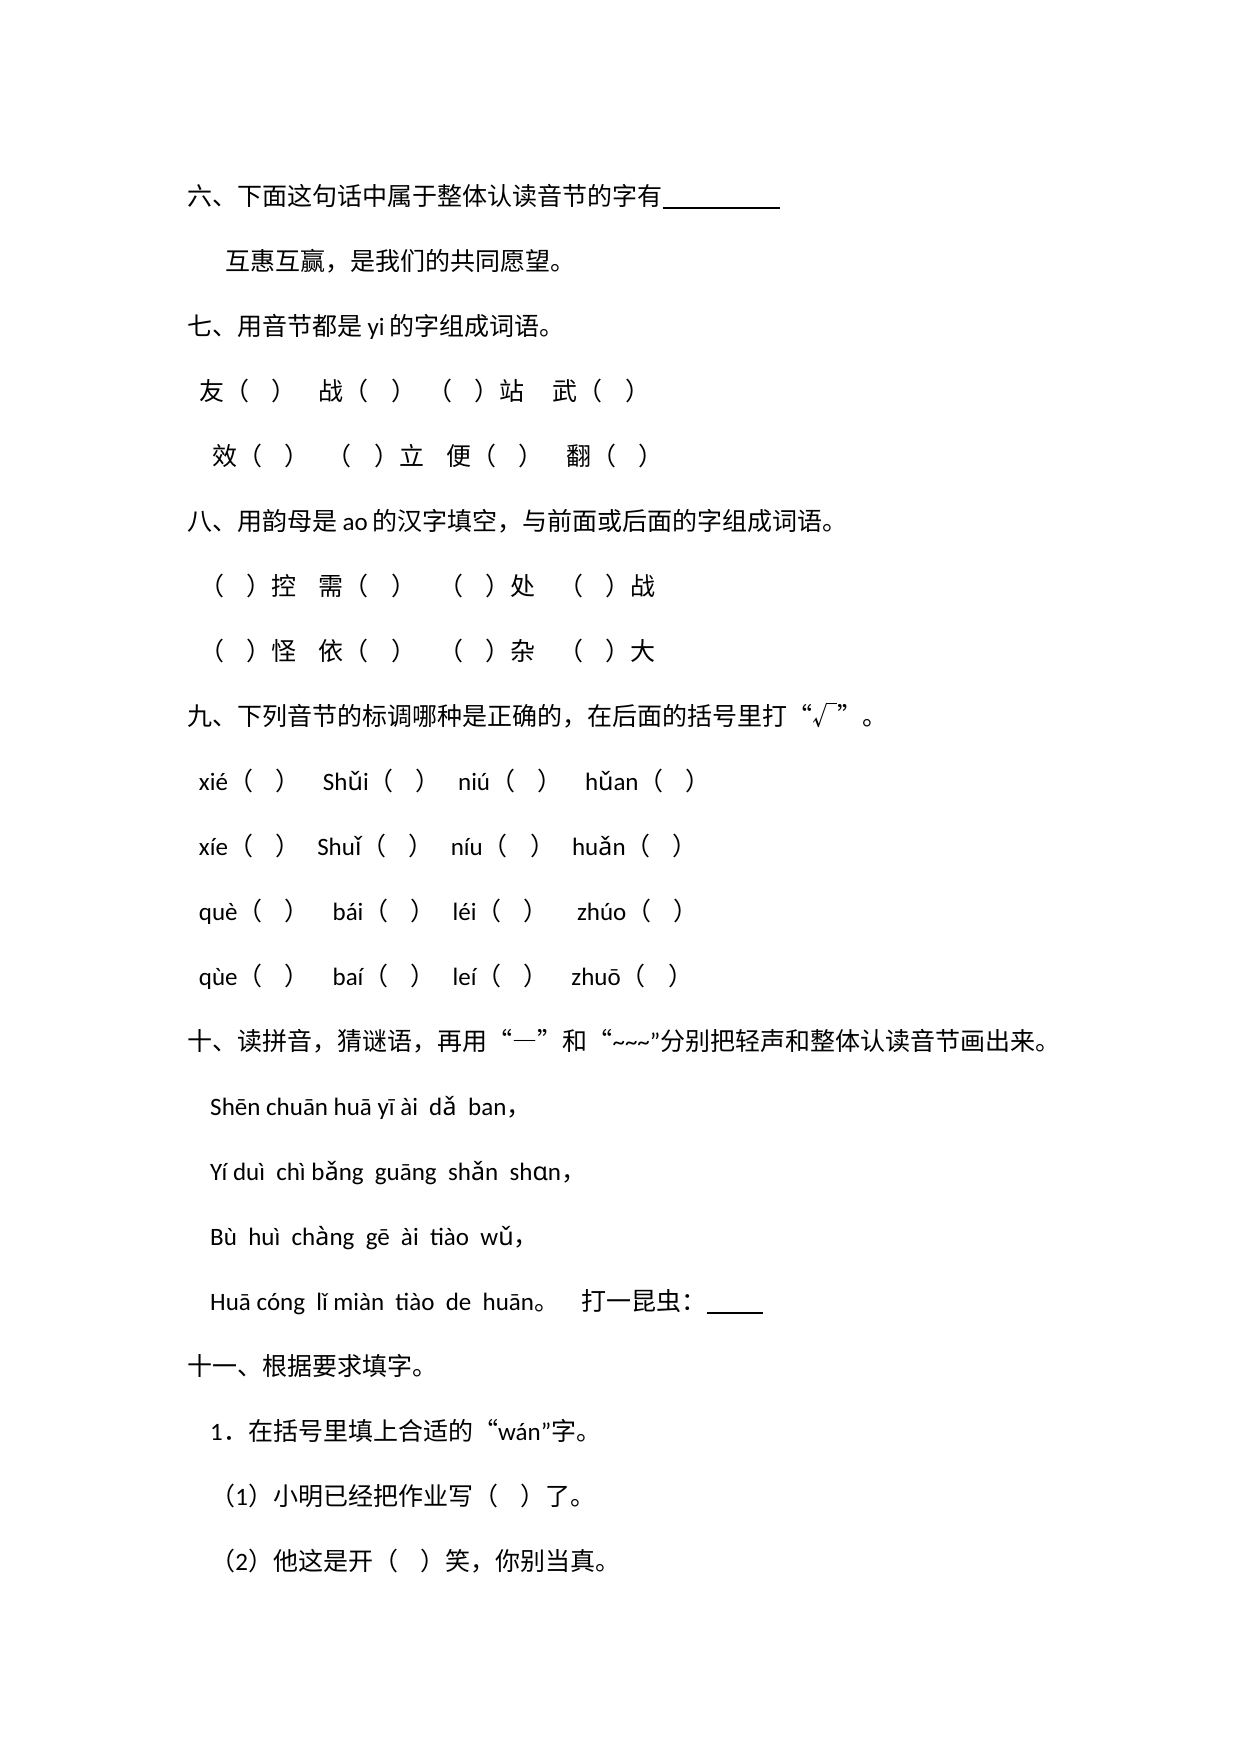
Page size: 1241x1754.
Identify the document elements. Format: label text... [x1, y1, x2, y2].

text （1）小明已经把作业写（ ）了。 [187, 1462, 1053, 1527]
text Shēn chuān huā yī ài dǎ ban， [187, 1072, 1053, 1137]
text 十一、根据要求填字。 [187, 1332, 1053, 1397]
text Bù huì chàng gē ài tiào wǔ， [187, 1202, 1053, 1267]
text 七、用音节都是yi的字组成词语。 [187, 292, 1053, 357]
text xié（ ） Shǔi（ ） niú（ ） hǔan（ ） [187, 747, 1053, 812]
text Yí duì chì bǎng guāng shǎn shɑn， [187, 1137, 1053, 1202]
text 1．在括号里填上合适的“wán”字。 [187, 1397, 1053, 1462]
text què（ ） bái（ ） léi（ ） zhúo（ ） [187, 877, 1053, 942]
text 六、下面这句话中属于整体认读音节的字有 [187, 162, 1053, 227]
text Huā cóng lǐ miàn tiào de huān。 打一昆虫： [187, 1267, 1053, 1332]
text 友（ ） 战（ ） （ ）站 武（ ） [187, 357, 1053, 422]
text 互惠互赢，是我们的共同愿望。 [187, 227, 1053, 292]
text （ ）怪 依（ ） （ ）杂 （ ）大 [187, 617, 1053, 682]
text 九、下列音节的标调哪种是正确的，在后面的括号里打“√”。 [187, 682, 1053, 747]
text （ ）控 需（ ） （ ）处 （ ）战 [187, 552, 1053, 617]
text xíe（ ） Shuǐ（ ） níu（ ） huǎn（ ） [187, 812, 1053, 877]
text 效（ ） （ ）立 便（ ） 翻（ ） [187, 422, 1053, 487]
text 十、读拼音，猜谜语，再用“—”和“~~~”分别把轻声和整体认读音节画出来。 [187, 1007, 1053, 1072]
text （2）他这是开（ ）笑，你别当真。 [187, 1527, 1053, 1592]
text qùe（ ） baí（ ） leí（ ） zhuō（ ） [187, 942, 1053, 1007]
text 八、用韵母是ao的汉字填空，与前面或后面的字组成词语。 [187, 487, 1053, 552]
